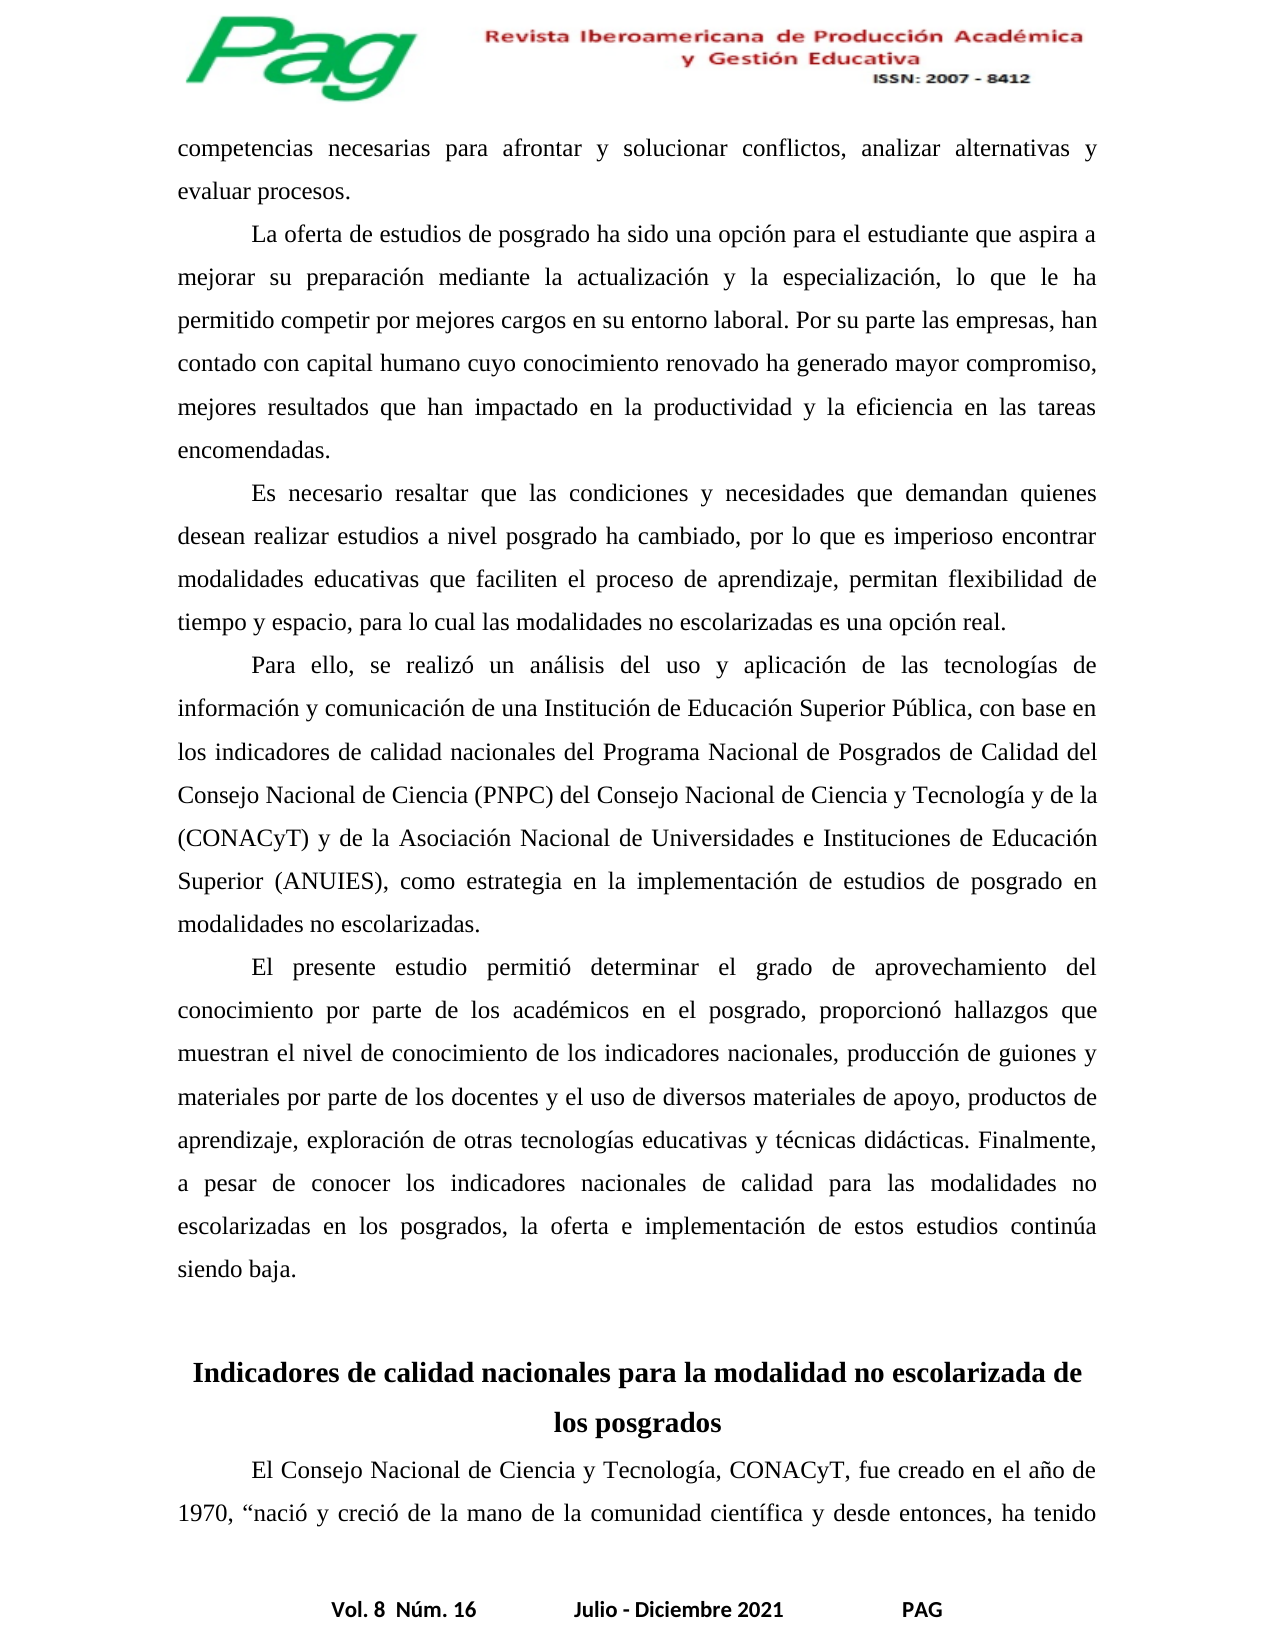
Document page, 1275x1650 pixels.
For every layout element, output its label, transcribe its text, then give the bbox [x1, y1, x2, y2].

text Es necesario resaltar que las condiciones y necesidades que demandan quienes desean realizar estudios a nivel posgrado ha cambiado, por lo que es imperioso encontrar modalidades educativas que faciliten el proceso de aprendizaje, permitan flexibilidad de tiempo y espacio, para lo cual las modalidades no escolarizadas es una opción real. [177, 478, 1098, 636]
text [177, 1455, 1098, 1527]
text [177, 133, 1098, 205]
text La oferta de estudios de posgrado ha sido una opción para el estudiante que aspira a mejorar su preparación mediante la actualización y la especialización, lo que le ha permitido competir por mejores cargos en su entorno laboral. Por su parte las empresas, han contado con capital humano cuyo conocimiento renovado ha generado mayor compromiso, mejores resultados que han impactado en la productividad y la eficiencia en las tareas encomendadas. [177, 219, 1098, 463]
text El presente estudio permitió determinar el grado de aprovechamiento del conocimiento por parte de los académicos en el posgrado, proporcionó hallazgos que muestran el nivel de conocimiento de los indicadores nacionales, producción de guiones y materiales por parte de los docentes y el uso de diversos materiales de apoyo, productos de aprendizaje, exploración de otras tecnologías educativas y técnicas didácticas. Finalmente, a pesar de conocer los indicadores nacionales de calidad para las modalidades no escolarizadas en los posgrados, la oferta e implementación de estos estudios continúa siendo baja. [177, 952, 1098, 1283]
picture [177, 14, 1098, 115]
text Indicadores de calidad nacionales para la modalidad no escolarizada de los posgrados [177, 1355, 1098, 1439]
text Para ello, se realizó un análisis del uso y aplicación de las tecnologías de información y comunicación de una Institución de Educación Superior Pública, con base en los indicadores de calidad nacionales del Programa Nacional de Posgrados de Calidad del Consejo Nacional de Ciencia (PNPC) del Consejo Nacional de Ciencia y Tecnología y de la (CONACyT) y de la Asociación Nacional de Universidades e Instituciones de Educación Superior (ANUIES), como estrategia en la implementación de estudios de posgrado en modalidades no escolarizadas. [177, 650, 1098, 938]
